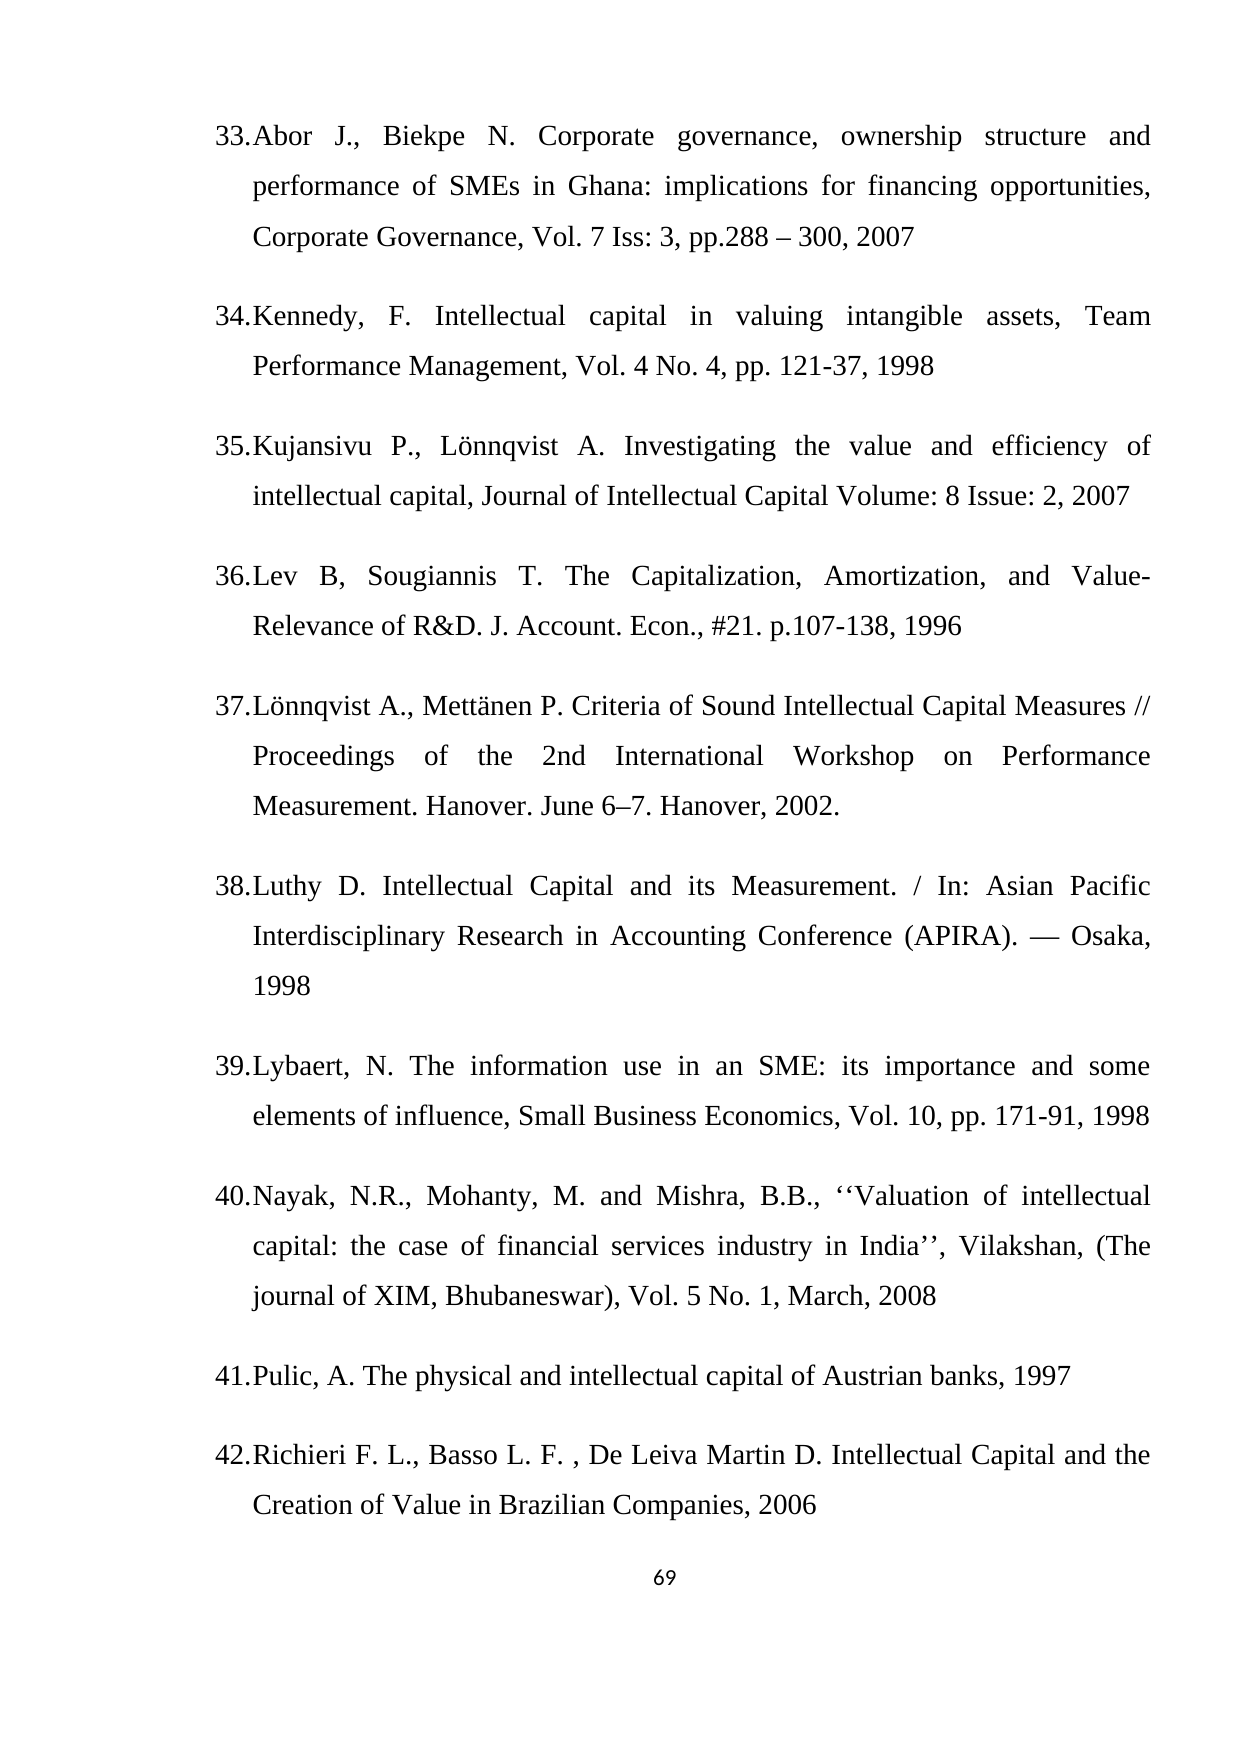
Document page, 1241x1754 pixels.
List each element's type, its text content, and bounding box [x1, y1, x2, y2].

list Kennedy, F. Intellectual capital in valuing intangible assets, Team Performance Management, Vol. 4 No. 4, pp. 121-37, 1998 [215, 298, 1152, 382]
list Pulic, A. The physical and intellectual capital of Austrian banks, 1997 [215, 1358, 1152, 1391]
list Lönnqvist A., Mettänen P. Criteria of Sound Intellectual Capital Measures // Proceedings of the 2nd International Workshop on Performance Measurement. Hanover. June 6–7. Hanover, 2002. [215, 688, 1152, 822]
list Richieri F. L., Basso L. F. , De Leiva Martin D. Intellectual Capital and the Creation of Value in Brazilian Companies, 2006 [215, 1437, 1152, 1521]
list Luthy D. Intellectual Capital and its Measurement. / In: Asian Pacific Interdisciplinary Research in Accounting Conference (APIRA). — Osaka, 1998 [215, 868, 1152, 1002]
list Lev B, Sougiannis T. The Capitalization, Amortization, and Value-Relevance of R&D. J. Account. Econ., #21. p.107-138, 1996 [215, 558, 1152, 642]
list Abor J., Biekpe N. Corporate governance, ownership structure and performance of SMEs in Ghana: implications for financing opportunities, Corporate Governance, Vol. 7 Iss: 3, pp.288 – 300, 2007 [215, 118, 1152, 252]
list Kujansivu P., Lönnqvist A. Investigating the value and efficiency of intellectual capital, Journal of Intellectual Capital Volume: 8 Issue: 2, 2007 [215, 428, 1152, 512]
list Lybaert, N. The information use in an SME: its importance and some elements of influence, Small Business Economics, Vol. 10, pp. 171-91, 1998 [215, 1048, 1152, 1132]
list Nayak, N.R., Mohanty, M. and Mishra, B.B., ‘‘Valuation of intellectual capital: the case of financial services industry in India’’, Vilakshan, (The journal of XIM, Bhubaneswar), Vol. 5 No. 1, March, 2008 [215, 1178, 1152, 1312]
